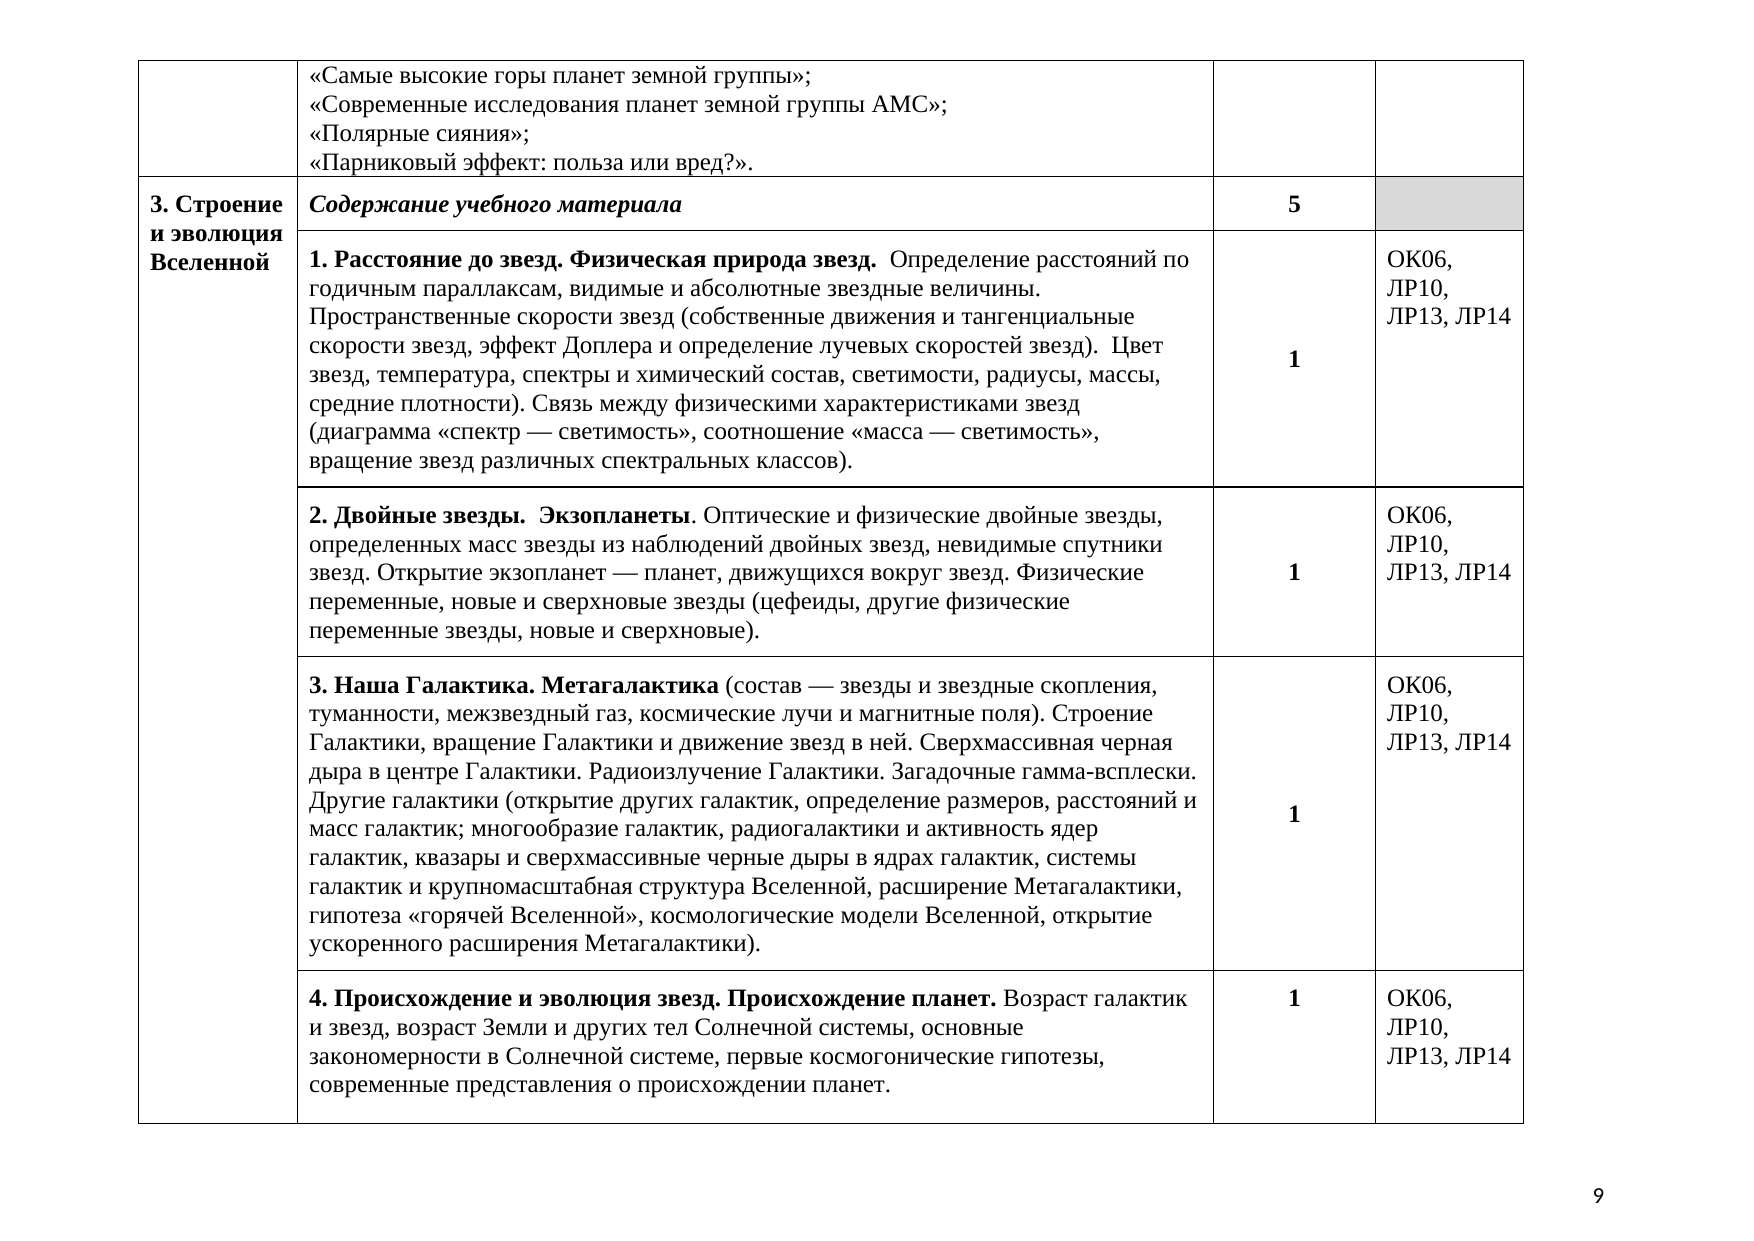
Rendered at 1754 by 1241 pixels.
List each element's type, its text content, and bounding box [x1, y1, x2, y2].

table_cell ОК06, ЛР10, ЛР13, ЛР14 [1376, 488, 1523, 656]
table_cell 1 [1214, 971, 1375, 1123]
table_cell 1. Расстояние до звезд. Физическая природа звезд. Определение расстояний по годичным параллаксам, видимые и абсолютные звездные величины. Пространственные скорости звезд (собственные движения и тангенциальные скорости звезд, эффект Доплера и определение лучевых скоростей звезд). Цвет звезд, температура, спектры и химический состав, светимости, радиусы, массы, средние плотности). Связь между физическими характеристиками звезд (диаграмма «спектр — светимость», соотношение «масса — светимость», вращение звезд различных спектральных классов). [298, 231, 1213, 486]
table_cell 2 [1214, 61, 1375, 176]
table_cell 3. Строение и эволюция Вселенной [139, 177, 297, 1123]
table_cell 1 [1214, 657, 1375, 970]
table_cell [1376, 61, 1523, 176]
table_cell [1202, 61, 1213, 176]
table_cell ОК06, ЛР10, ЛР13, ЛР14 [1376, 657, 1523, 970]
table_cell 4. Происхождение и эволюция звезд. Происхождение планет. Возраст галактик и звезд, возраст Земли и других тел Солнечной системы, основные закономерности в Солнечной системе, первые космогонические гипотезы, современные представления о происхождении планет. [298, 971, 1213, 1123]
table_cell 5 [1214, 177, 1375, 230]
table_cell 1 [1214, 231, 1375, 486]
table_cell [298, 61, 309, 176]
table_cell 1 [1214, 488, 1375, 656]
table_cell 2. Двойные звезды. Экзопланеты. Оптические и физические двойные звезды, определенных масс звезды из наблюдений двойных звезд, невидимые спутники звезд. Открытие экзопланет — планет, движущихся вокруг звезд. Физические переменные, новые и сверхновые звезды (цефеиды, другие физические переменные звезды, новые и сверхновые). [298, 488, 1213, 656]
table_cell Содержание учебного материала [298, 177, 1213, 230]
table_cell ОК06, ЛР10, ЛР13, ЛР14 [1376, 231, 1523, 486]
table_cell [1376, 177, 1523, 230]
table_cell 3. Наша Галактика. Метагалактика (состав — звезды и звездные скопления, туманности, межзвездный газ, космические лучи и магнитные поля). Строение Галактики, вращение Галактики и движение звезд в ней. Сверхмассивная черная дыра в центре Галактики. Радиоизлучение Галактики. Загадочные гамма-всплески. Другие галактики (открытие других галактик, определение размеров, расстояний и масс галактик; многообразие галактик, радиогалактики и активность ядер галактик, квазары и сверхмассивные черные дыры в ядрах галактик, системы галактик и крупномасштабная структура Вселенной, расширение Метагалактики, гипотеза «горячей Вселенной», космологические модели Вселенной, открытие ускоренного расширения Метагалактики). [298, 657, 1213, 970]
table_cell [1376, 971, 1523, 1123]
